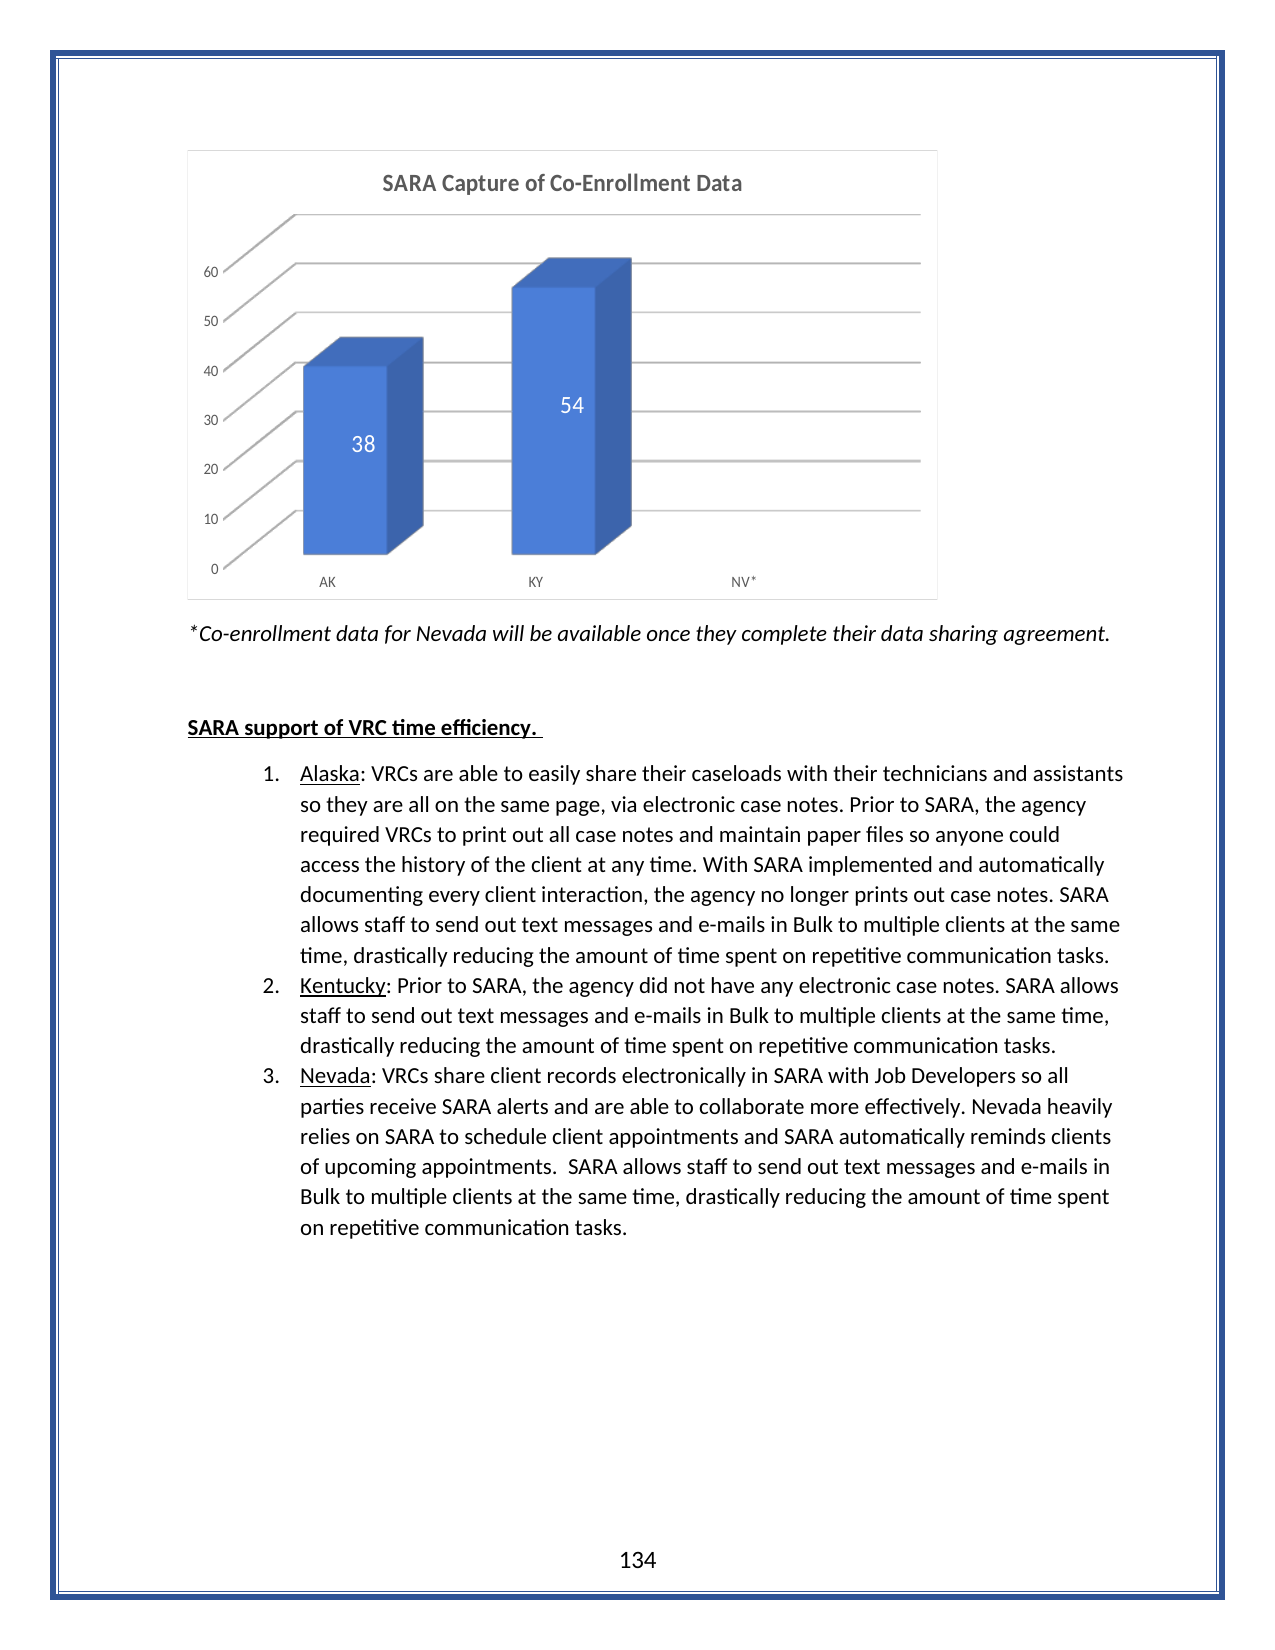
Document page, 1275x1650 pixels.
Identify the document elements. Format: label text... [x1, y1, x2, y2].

text SARA support of VRC time efficiency. [187, 713, 1125, 741]
list Alaska: VRCs are able to easily share their caseloads with their technicians and assistants so they are all on the same page, via electronic case notes. Prior to SARA, the agency required VRCs to print out all case notes and maintain paper files so anyone could access the history of the client at any time. With SARA implemented and automatically documenting every client interaction, the agency no longer prints out case notes. SARA allows staff to send out text messages and e-mails in Bulk to multiple clients at the same time, drastically reducing the amount of time spent on repetitive communication tasks. [262, 759, 1125, 969]
text *Co-enrollment data for Nevada will be available once they complete their data sharing agreement. [187, 619, 1125, 647]
list Kentucky: Prior to SARA, the agency did not have any electronic case notes. SARA allows staff to send out text messages and e-mails in Bulk to multiple clients at the same time, drastically reducing the amount of time spent on repetitive communication tasks. [262, 971, 1125, 1059]
list Nevada: VRCs share client records electronically in SARA with Job Developers so all parties receive SARA alerts and are able to collaborate more effectively. Nevada heavily relies on SARA to schedule client appointments and SARA automatically reminds clients of upcoming appointments. SARA allows staff to send out text messages and e-mails in Bulk to multiple clients at the same time, drastically reducing the amount of time spent on repetitive communication tasks. [262, 1062, 1125, 1241]
